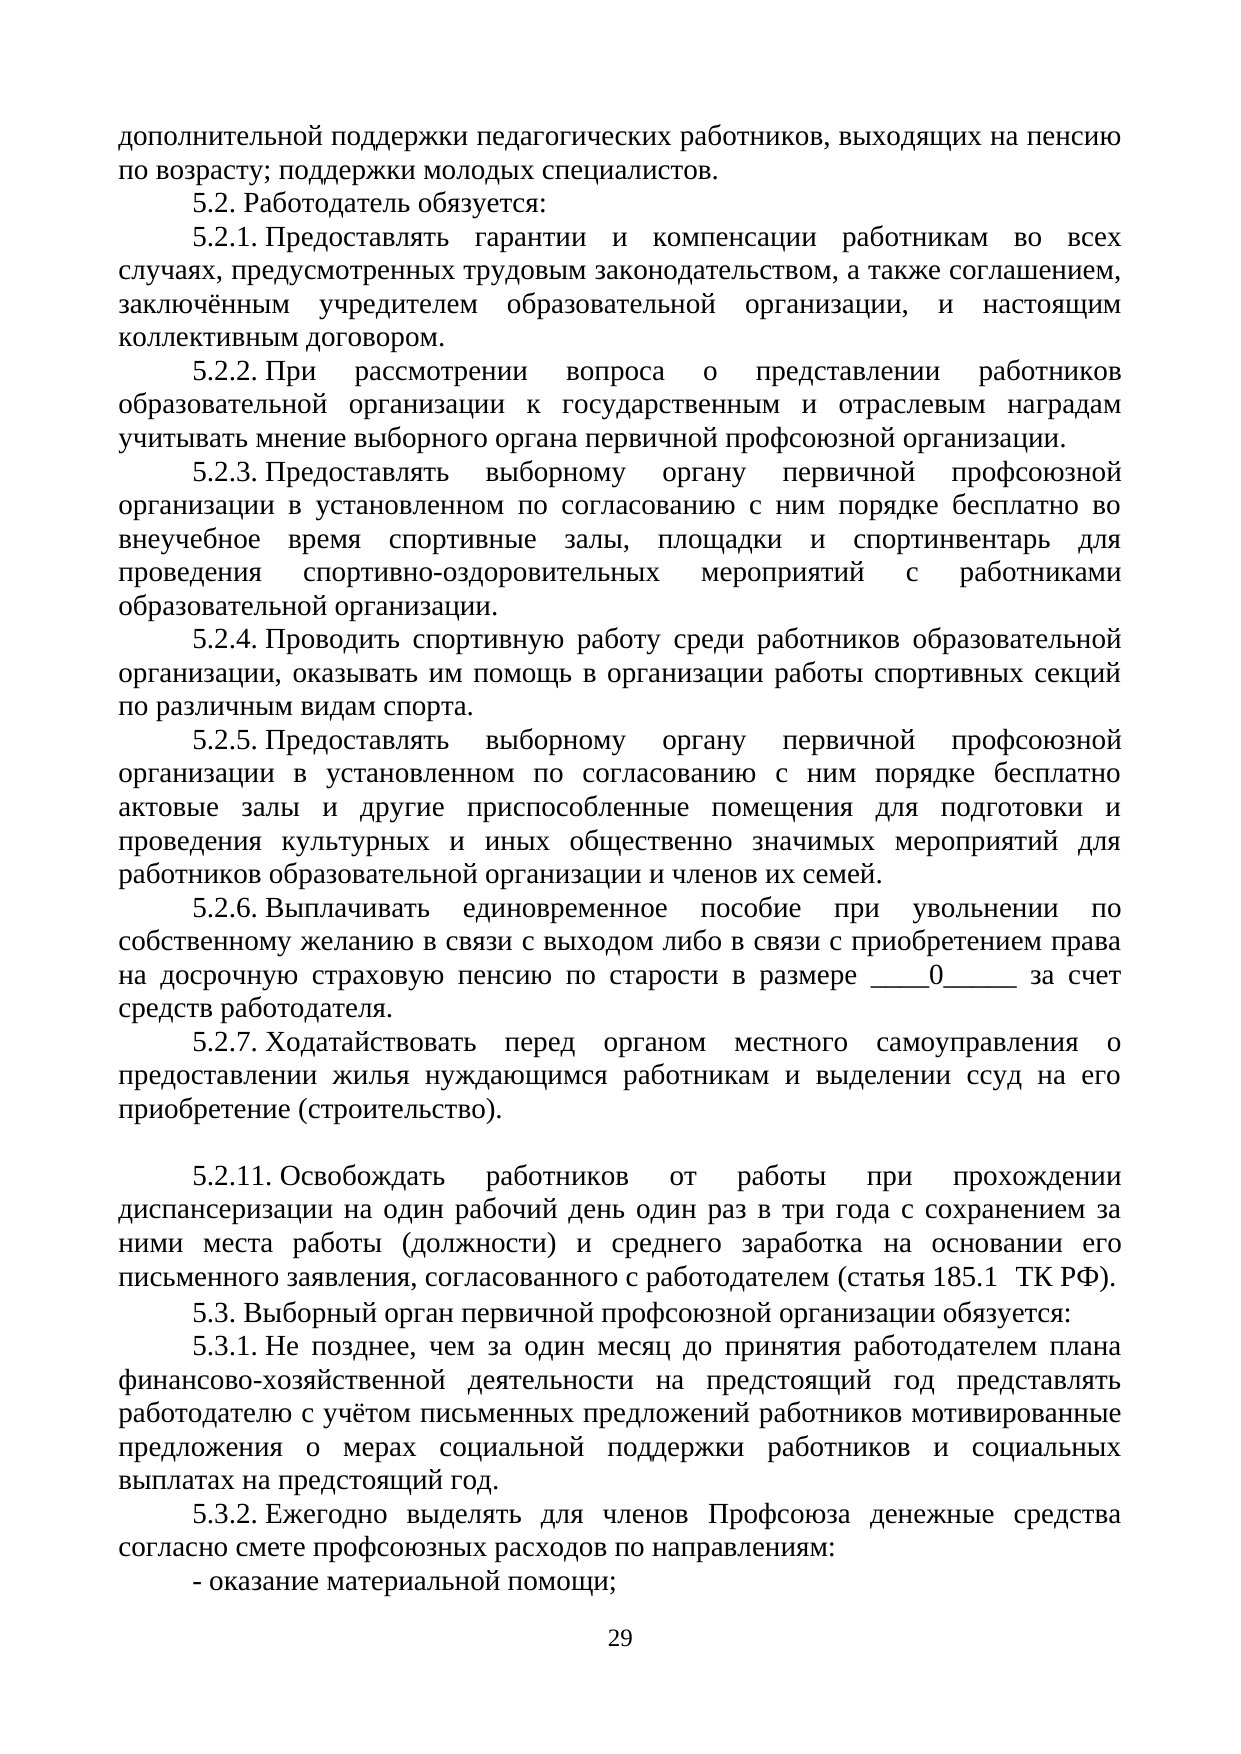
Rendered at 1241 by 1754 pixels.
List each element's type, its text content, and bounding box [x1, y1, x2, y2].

text 5.2.3. Предоставлять выборному органу первичной профсоюзной организации в установленном по согласованию с ним порядке бесплатно во внеучебное время спортивные залы, площадки и спортинвентарь для проведения спортивно-оздоровительных мероприятий с работниками образовательной организации. [118, 454, 1122, 621]
text 5.2.7. Ходатайствовать перед органом местного самоуправления о предоставлении жилья нуждающимся работникам и выделении ссуд на его приобретение (строительство). [118, 1024, 1122, 1124]
text - оказание материальной помощи; [118, 1563, 1122, 1597]
text 5.2.5. Предоставлять выборному органу первичной профсоюзной организации в установленном по согласованию с ним порядке бесплатно актовые залы и другие приспособленные помещения для подготовки и проведения культурных и иных общественно значимых мероприятий для работников образовательной организации и членов их семей. [118, 722, 1122, 890]
text 5.3. Выборный орган первичной профсоюзной организации обязуется: [118, 1295, 1122, 1328]
text 5.2.6. Выплачивать единовременное пособие при увольнении по собственному желанию в связи с выходом либо в связи с приобретением права на досрочную страховую пенсию по старости в размере ____0_____ за счет средств работодателя. [118, 890, 1122, 1024]
text 5.2.1. Предоставлять гарантии и компенсации работникам во всех случаях, предусмотренных трудовым законодательством, а также соглашением, заключённым учредителем образовательной организации, и настоящим коллективным договором. [118, 219, 1122, 353]
text 5.3.2. Ежегодно выделять для членов Профсоюза денежные средства согласно смете профсоюзных расходов по направлениям: [118, 1496, 1122, 1563]
text 5.2.11. Освобождать работников от работы при прохождении диспансеризации на один рабочий день один раз в три года с сохранением за ними места работы (должности) и среднего заработка на основании его письменного заявления, согласованного с работодателем (статья 185.1 ТК РФ). [118, 1158, 1122, 1295]
text 5.2.2. При рассмотрении вопроса о представлении работников образовательной организации к государственным и отраслевым наградам учитывать мнение выборного органа первичной профсоюзной организации. [118, 353, 1122, 454]
text 5.2.4. Проводить спортивную работу среди работников образовательной организации, оказывать им помощь в организации работы спортивных секций по различным видам спорта. [118, 621, 1122, 722]
text 5.2. Работодатель обязуется: [118, 185, 1122, 219]
text 5.3.1. Не позднее, чем за один месяц до принятия работодателем плана финансово-хозяйственной деятельности на предстоящий год представлять работодателю с учётом письменных предложений работников мотивированные предложения о мерах социальной поддержки работников и социальных выплатах на предстоящий год. [118, 1328, 1122, 1496]
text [118, 118, 1122, 185]
